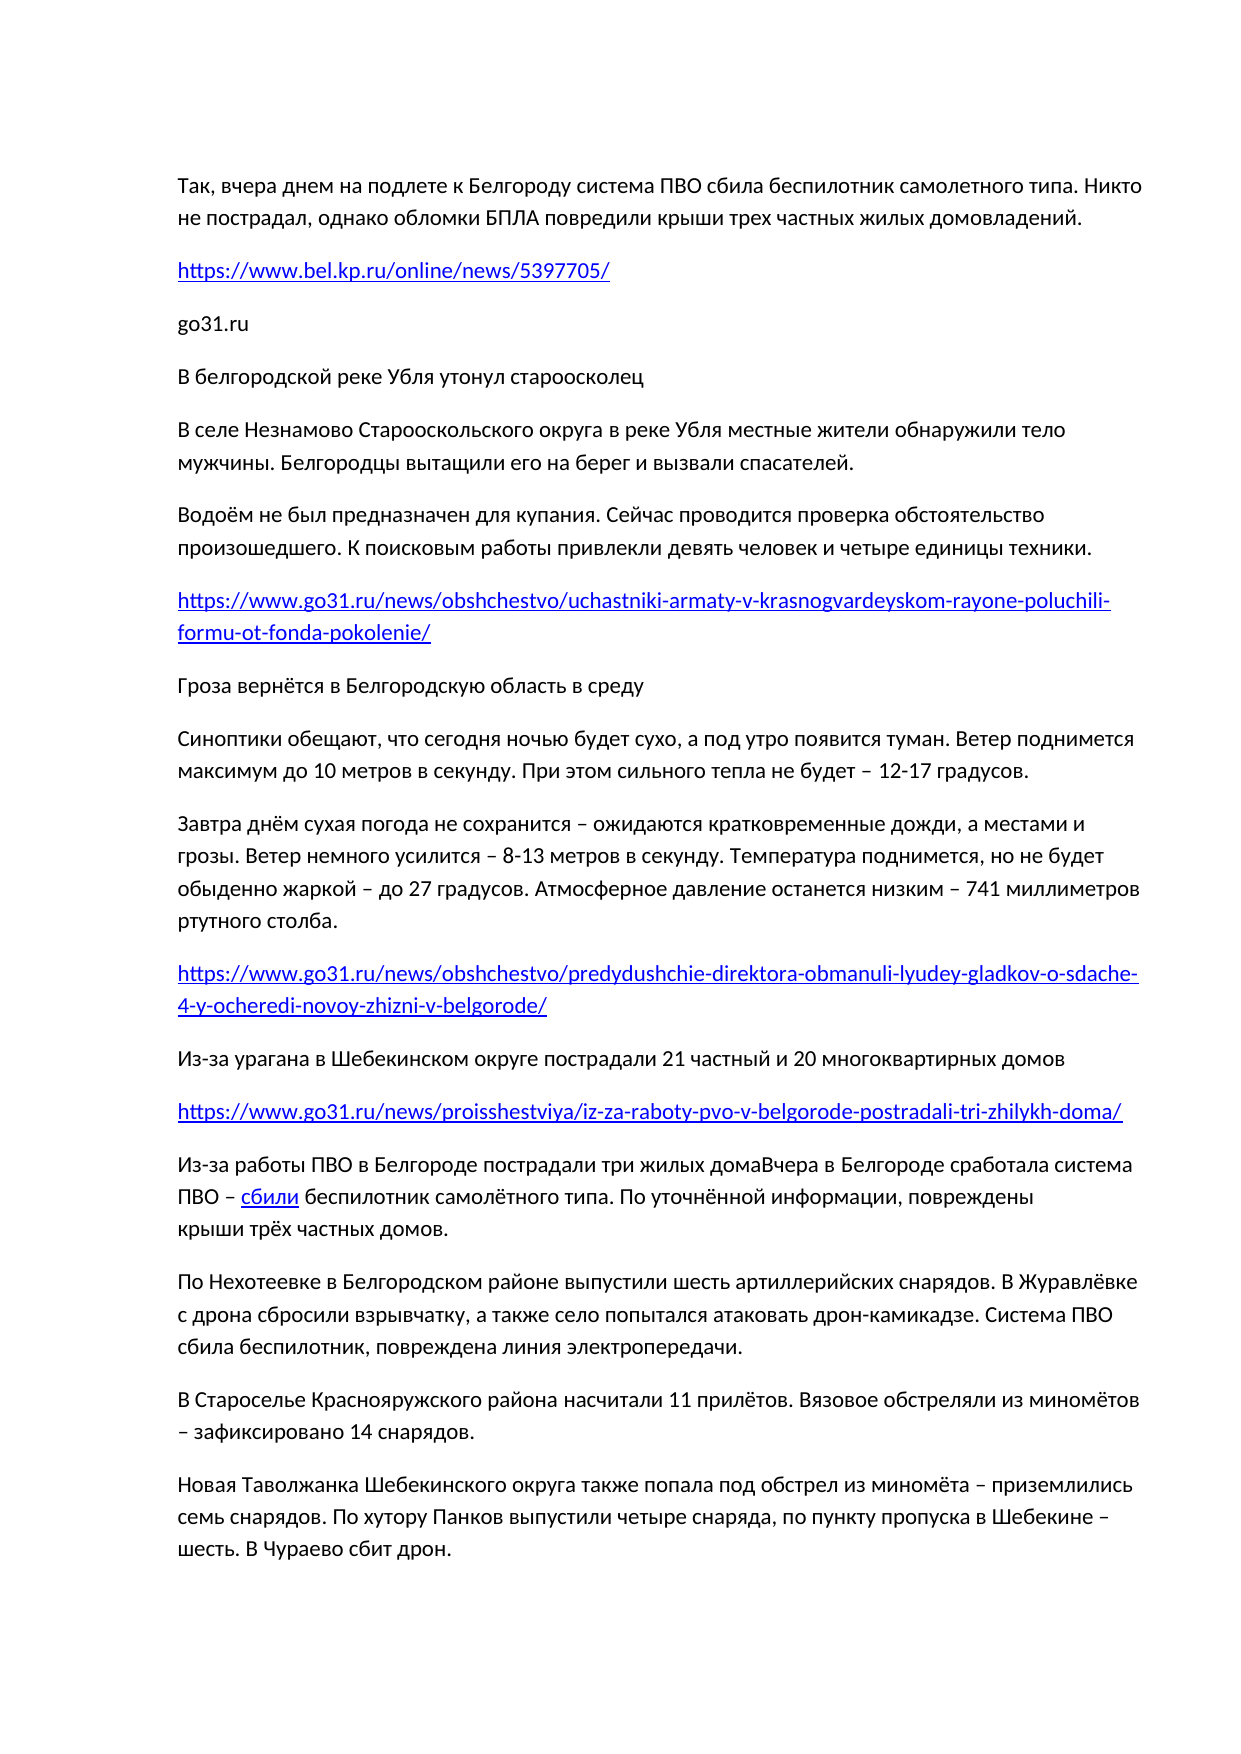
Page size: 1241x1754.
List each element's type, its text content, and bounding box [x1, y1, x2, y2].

text Водоём не был предназначен для купания. Сейчас проводится проверка обстоятельство произошедшего. К поисковым работы привлекли девять человек и четыре единицы техники. [177, 501, 1152, 561]
text Гроза вернётся в Белгородскую область в среду [177, 671, 1152, 699]
text go31.ru [177, 309, 1152, 337]
text https://www.go31.ru/news/obshchestvo/predydushchie-direktora-obmanuli-lyudey-gladkov-o-sdache-4-y-ocheredi-novoy-zhizni-v-belgorode/ [177, 959, 1152, 1019]
text https://www.go31.ru/news/obshchestvo/uchastniki-armaty-v-krasnogvardeyskom-rayone-poluchili-formu-ot-fonda-pokolenie/ [177, 586, 1152, 646]
text В белгородской реке Убля утонул староосколец [177, 362, 1152, 390]
text https://www.go31.ru/news/proisshestviya/iz-za-raboty-pvo-v-belgorode-postradali-tri-zhilykh-doma/ [177, 1097, 1152, 1125]
text Новая Таволжанка Шебекинского округа также попала под обстрел из миномёта – приземлились семь снарядов. По хутору Панков выпустили четыре снаряда, по пункту пропуска в Шебекине – шесть. В Чураево сбит дрон. [177, 1470, 1152, 1562]
text Синоптики обещают, что сегодня ночью будет сухо, а под утро появится туман. Ветер поднимется максимум до 10 метров в секунду. При этом сильного тепла не будет – 12-17 градусов. [177, 724, 1152, 784]
text В селе Незнамово Старооскольского округа в реке Убля местные жители обнаружили тело мужчины. Белгородцы вытащили его на берег и вызвали спасателей. [177, 415, 1152, 476]
text https://www.bel.kp.ru/online/news/5397705/ [177, 256, 1152, 284]
text В Староселье Краснояружского района насчитали 11 прилётов. Вязовое обстреляли из миномётов – зафиксировано 14 снарядов. [177, 1385, 1152, 1445]
text Из-за работы ПВО в Белгороде пострадали три жилых домаВчера в Белгороде сработала система ПВО – сбили беспилотник самолётного типа. По уточнённой информации, повреждены крыши трёх частных домов. [177, 1150, 1152, 1242]
text Так, вчера днем на подлете к Белгороду система ПВО сбила беспилотник самолетного типа. Никто не пострадал, однако обломки БПЛА повредили крыши трех частных жилых домовладений. [177, 171, 1152, 231]
text По Нехотеевке в Белгородском районе выпустили шесть артиллерийских снарядов. В Журавлёвке с дрона сбросили взрывчатку, а также село попытался атаковать дрон-камикадзе. Система ПВО сбила беспилотник, повреждена линия электропередачи. [177, 1267, 1152, 1360]
text Из-за урагана в Шебекинском округе пострадали 21 частный и 20 многоквартирных домов [177, 1044, 1152, 1072]
text Завтра днём сухая погода не сохранится – ожидаются кратковременные дожди, а местами и грозы. Ветер немного усилится – 8-13 метров в секунду. Температура поднимется, но не будет обыденно жаркой – до 27 градусов. Атмосферное давление останется низким – 741 миллиметров ртутного столба. [177, 809, 1152, 934]
